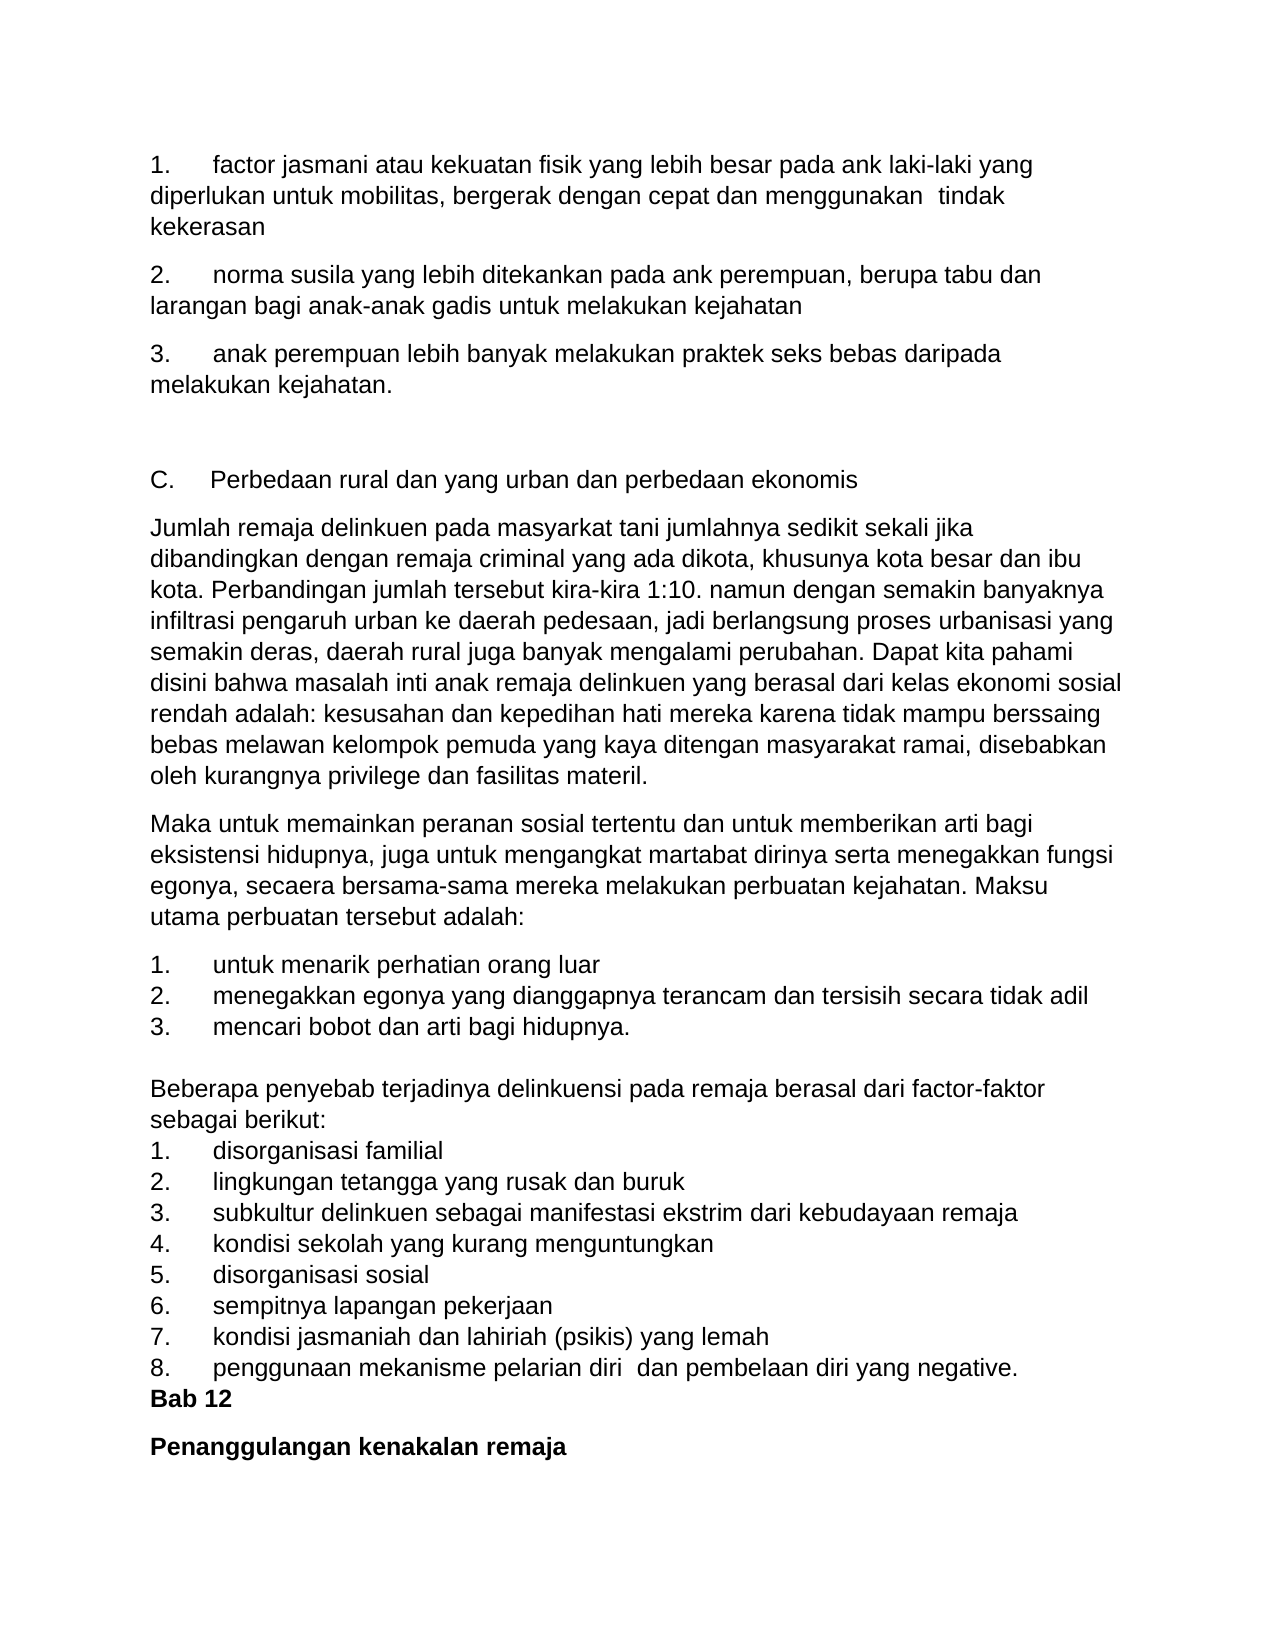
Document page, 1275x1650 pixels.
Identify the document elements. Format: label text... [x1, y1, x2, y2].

text 1. disorganisasi familial [150, 1136, 1125, 1164]
text 5. disorganisasi sosial [150, 1260, 1125, 1289]
text 2. menegakkan egonya yang dianggapnya terancam dan tersisih secara tidak adil [150, 981, 1125, 1009]
text 8. penggunaan mekanisme pelarian diri dan pembelaan diri yang negative. [150, 1353, 1125, 1382]
text 2. lingkungan tetangga yang rusak dan buruk [150, 1167, 1125, 1196]
text Bab 12 [150, 1384, 1125, 1413]
text 7. kondisi jasmaniah dan lahiriah (psikis) yang lemah [150, 1322, 1125, 1351]
text 3. anak perempuan lebih banyak melakukan praktek seks bebas daripada melakukan kejahatan. [150, 338, 1125, 398]
text Penanggulangan kenakalan remaja [150, 1432, 1125, 1461]
text 6. sempitnya lapangan pekerjaan [150, 1291, 1125, 1320]
text 1. factor jasmani atau kekuatan fisik yang lebih besar pada ank laki-laki yang diperlukan untuk mobilitas, bergerak dengan cepat dan menggunakan tindak kekerasan [150, 150, 1125, 241]
text Jumlah remaja delinkuen pada masyarkat tani jumlahnya sedikit sekali jika dibandingkan dengan remaja criminal yang ada dikota, khusunya kota besar dan ibu kota. Perbandingan jumlah tersebut kira-kira 1:10. namun dengan semakin banyaknya infiltrasi pengaruh urban ke daerah pedesaan, jadi berlangsung proses urbanisasi yang semakin deras, daerah rural juga banyak mengalami perubahan. Dapat kita pahami disini bahwa masalah inti anak remaja delinkuen yang berasal dari kelas ekonomi sosial rendah adalah: kesusahan dan kepedihan hati mereka karena tidak mampu berssaing bebas melawan kelompok pemuda yang kaya ditengan masyarakat ramai, disebabkan oleh kurangnya privilege dan fasilitas materil. [150, 513, 1125, 790]
text 2. norma susila yang lebih ditekankan pada ank perempuan, berupa tabu dan larangan bagi anak-anak gadis untuk melakukan kejahatan [150, 260, 1125, 319]
text 3. subkultur delinkuen sebagai manifestasi ekstrim dari kebudayaan remaja [150, 1198, 1125, 1227]
text Maka untuk memainkan peranan sosial tertentu dan untuk memberikan arti bagi eksistensi hidupnya, juga untuk mengangkat martabat dirinya serta menegakkan fungsi egonya, secaera bersama-sama mereka melakukan perbuatan kejahatan. Maksu utama perbuatan tersebut adalah: [150, 809, 1125, 931]
text 3. mencari bobot dan arti bagi hidupnya. [150, 1012, 1125, 1040]
text 1. untuk menarik perhatian orang luar [150, 949, 1125, 978]
text Beberapa penyebab terjadinya delinkuensi pada remaja berasal dari factor-faktor sebagai berikut: [150, 1074, 1125, 1133]
text 4. kondisi sekolah yang kurang menguntungkan [150, 1229, 1125, 1258]
text C. Perbedaan rural dan yang urban dan perbedaan ekonomis [150, 465, 1125, 494]
